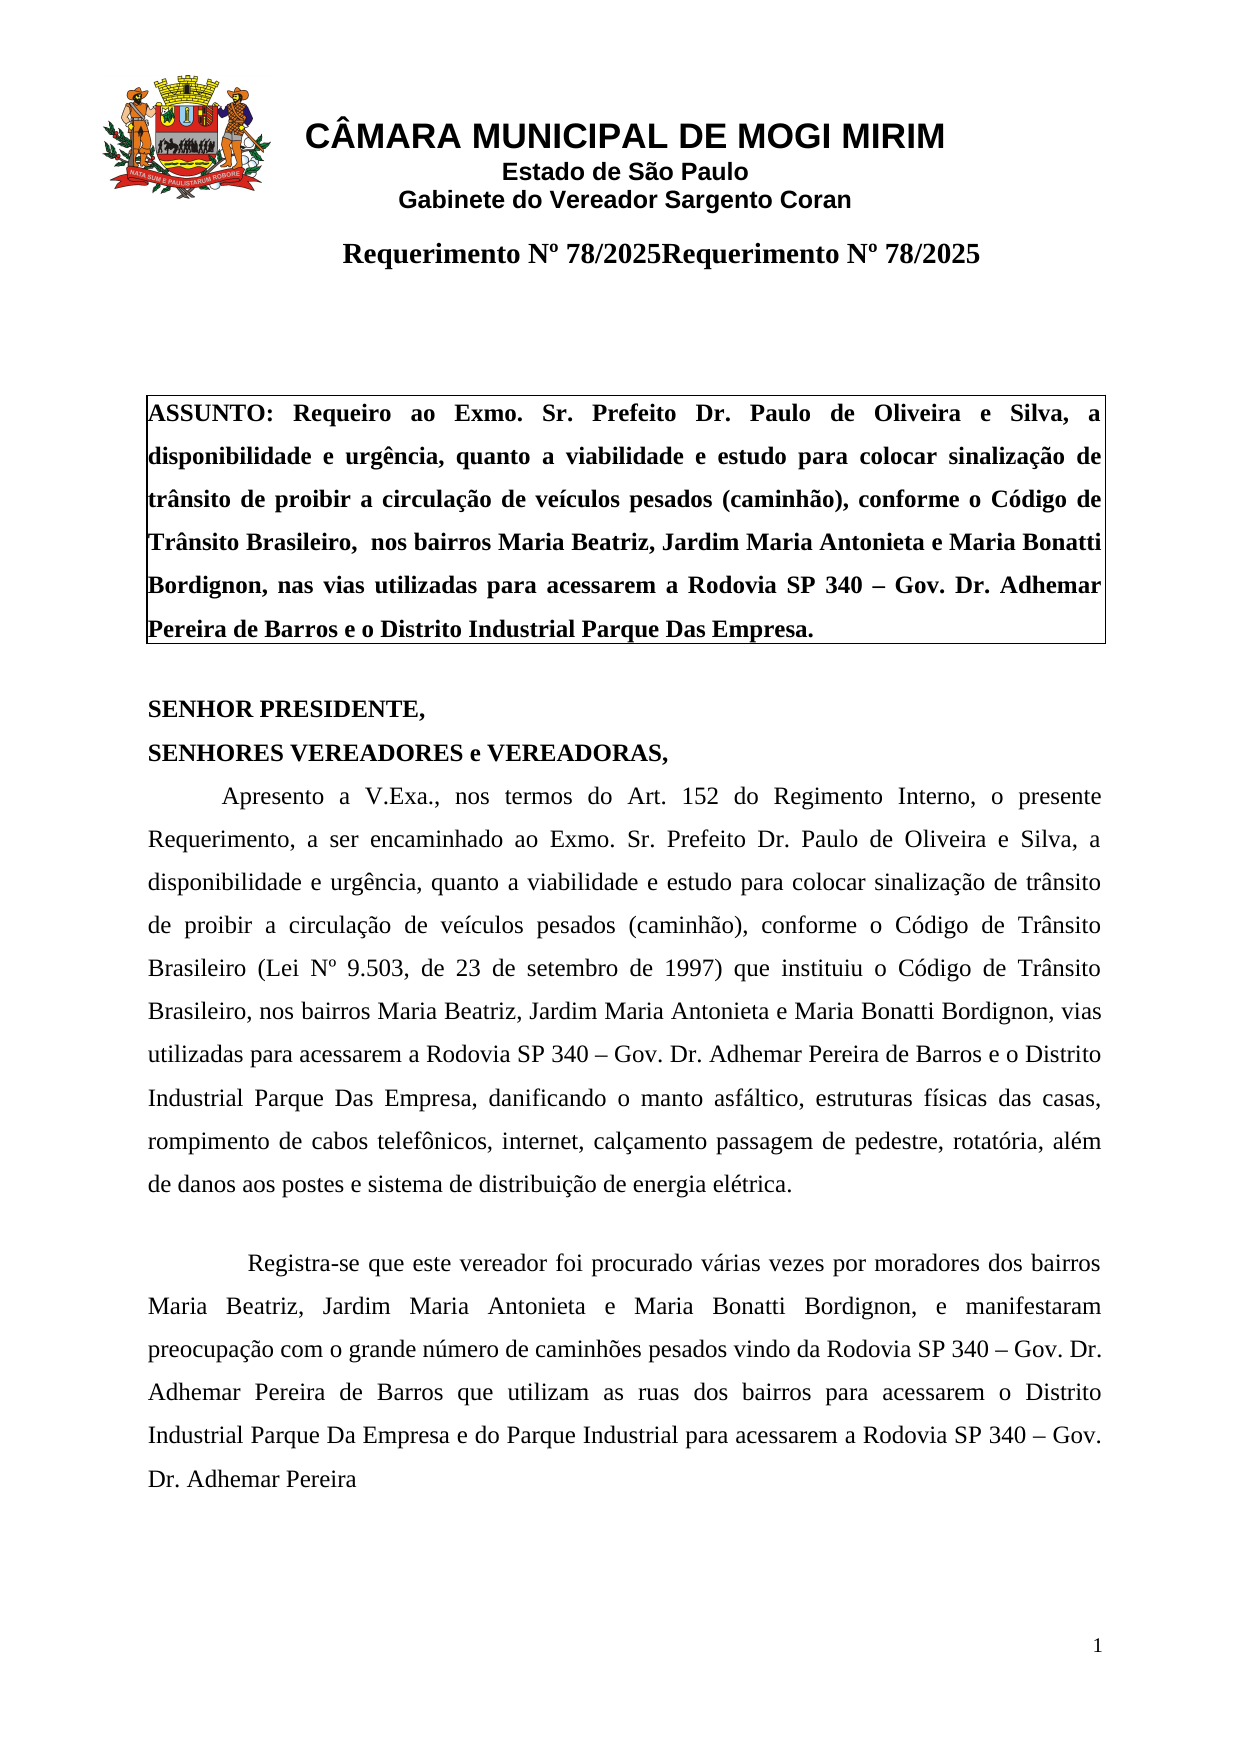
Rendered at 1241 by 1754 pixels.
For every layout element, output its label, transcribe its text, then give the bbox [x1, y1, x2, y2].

text ASSUNTO: Requeiro ao Exmo. Sr. Prefeito Dr. Paulo de Oliveira e Silva, a disponibilidade e urgência, quanto a viabilidade e estudo para colocar sinalização de trânsito de proibir a circulação de veículos pesados (caminhão), conforme o Código de Trânsito Brasileiro, nos bairros Maria Beatriz, Jardim Maria Antonieta e Maria Bonatti Bordignon, nas vias utilizadas para acessarem a Rodovia SP 340 – Gov. Dr. Adhemar Pereira de Barros e o Distrito Industrial Parque Das Empresa. [148, 396, 1105, 643]
picture [101, 75, 272, 199]
text Apresento a V.Exa., nos termos do Art. 152 do Regimento Interno, o presente Requerimento, a ser encaminhado ao Exmo. Sr. Prefeito Dr. Paulo de Oliveira e Silva, a disponibilidade e urgência, quanto a viabilidade e estudo para colocar sinalização de trânsito de proibir a circulação de veículos pesados (caminhão), conforme o Código de Trânsito Brasileiro (Lei Nº 9.503, de 23 de setembro de 1997) que instituiu o Código de Trânsito Brasileiro, nos bairros Maria Beatriz, Jardim Maria Antonieta e Maria Bonatti Bordignon, vias utilizadas para acessarem a Rodovia SP 340 – Gov. Dr. Adhemar Pereira de Barros e o Distrito Industrial Parque Das Empresa, danificando o manto asfáltico, estruturas físicas das casas, rompimento de cabos telefônicos, internet, calçamento passagem de pedestre, rotatória, além de danos aos postes e sistema de distribuição de energia elétrica. [148, 781, 1103, 1198]
text SENHORES VEREADORES e VEREADORAS, [148, 738, 1103, 766]
text SENHOR PRESIDENTE, [148, 694, 1103, 723]
text Registra-se que este vereador foi procurado várias vezes por moradores dos bairros Maria Beatriz, Jardim Maria Antonieta e Maria Bonatti Bordignon, e manifestaram preocupação com o grande número de caminhões pesados vindo da Rodovia SP 340 – Gov. Dr. Adhemar Pereira de Barros que utilizam as ruas dos bairros para acessarem o Distrito Industrial Parque Da Empresa e do Parque Industrial para acessarem a Rodovia SP 340 – Gov. Dr. Adhemar Pereira [148, 1248, 1103, 1492]
text Requerimento Nº 78/2025Requerimento Nº 78/2025 [148, 236, 1103, 270]
